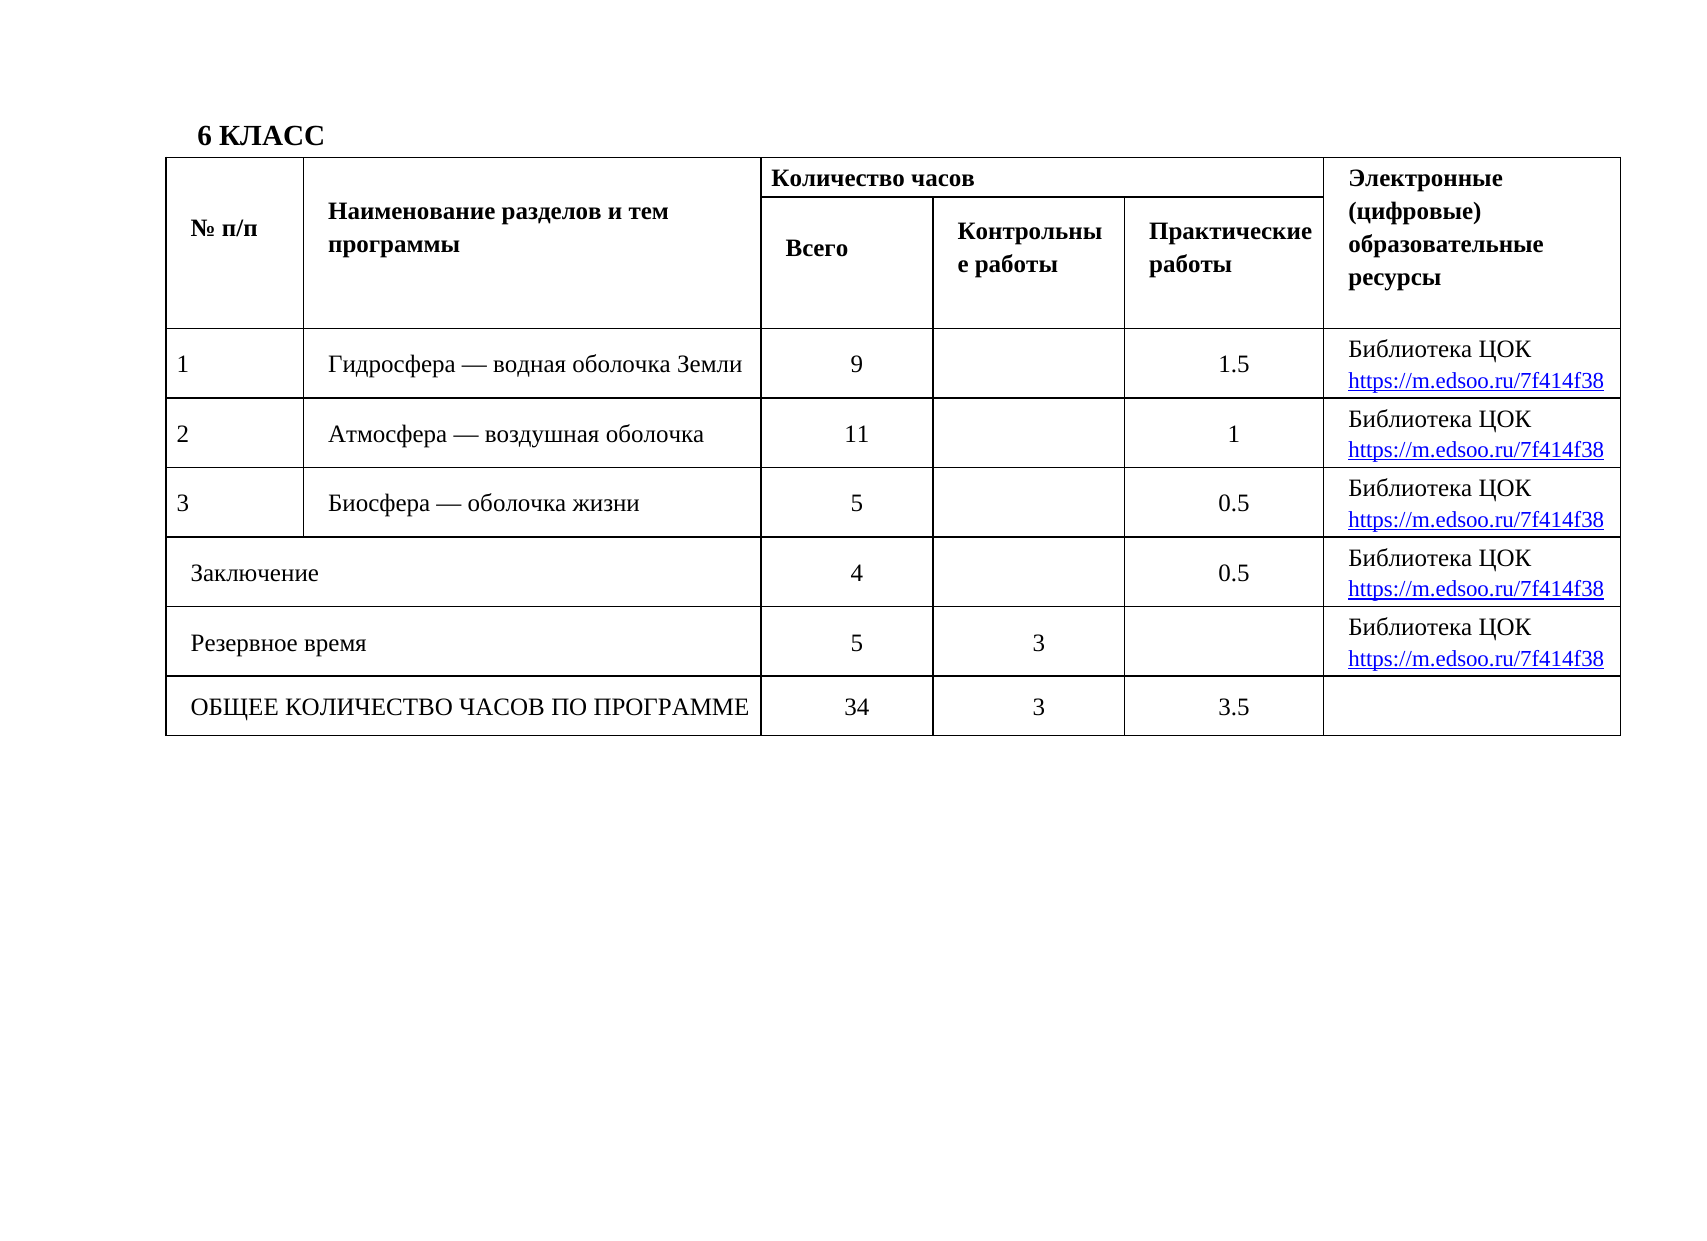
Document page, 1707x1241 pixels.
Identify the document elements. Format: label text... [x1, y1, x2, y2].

table_cell Всего [762, 198, 932, 327]
table_cell 5 [762, 607, 932, 675]
table_cell 3 [934, 677, 1124, 735]
table_cell Практические работы [1125, 198, 1323, 327]
table_cell 3 [934, 607, 1124, 675]
table_header Количество часов [762, 158, 1323, 196]
table_cell Гидросфера — водная оболочка Земли [304, 329, 760, 397]
table_cell 34 [762, 677, 932, 735]
table_cell [934, 538, 1124, 606]
table_cell 1 [1125, 399, 1323, 467]
table_cell ОБЩЕЕ КОЛИЧЕСТВО ЧАСОВ ПО ПРОГРАММЕ [167, 677, 760, 735]
text 6 КЛАСС [190, 118, 1618, 152]
table_cell Библиотека ЦОК https://m.edsoo.ru/7f414f38 [1324, 538, 1620, 606]
table_cell Библиотека ЦОК https://m.edsoo.ru/7f414f38 [1324, 468, 1620, 536]
table_header Электронные (цифровые) образовательные ресурсы [1324, 158, 1620, 327]
table_cell 11 [762, 399, 932, 467]
table_header Наименование разделов и тем программы [304, 158, 760, 327]
table_cell 1 [167, 329, 303, 397]
table_cell Заключение [167, 538, 760, 606]
table_cell [1324, 677, 1620, 735]
table_cell Библиотека ЦОК https://m.edsoo.ru/7f414f38 [1324, 607, 1620, 675]
table_cell 4 [762, 538, 932, 606]
table_cell Биосфера — оболочка жизни [304, 468, 760, 536]
table_cell 9 [762, 329, 932, 397]
table_cell [1125, 607, 1323, 675]
table_cell Атмосфера — воздушная оболочка [304, 399, 760, 467]
table_cell Контрольные работы [934, 198, 1124, 327]
table_cell 5 [762, 468, 932, 536]
table_cell [934, 329, 1124, 397]
table_cell 3.5 [1125, 677, 1323, 735]
table_cell 3 [167, 468, 303, 536]
table_cell Библиотека ЦОК https://m.edsoo.ru/7f414f38 [1324, 399, 1620, 467]
table_cell Резервное время [167, 607, 760, 675]
table_cell 0.5 [1125, 468, 1323, 536]
table_cell 0.5 [1125, 538, 1323, 606]
table_header № п/п [167, 158, 303, 327]
table_cell Библиотека ЦОК https://m.edsoo.ru/7f414f38 [1324, 329, 1620, 397]
table_cell [934, 399, 1124, 467]
table_cell 2 [167, 399, 303, 467]
table_cell 1.5 [1125, 329, 1323, 397]
table_cell [934, 468, 1124, 536]
